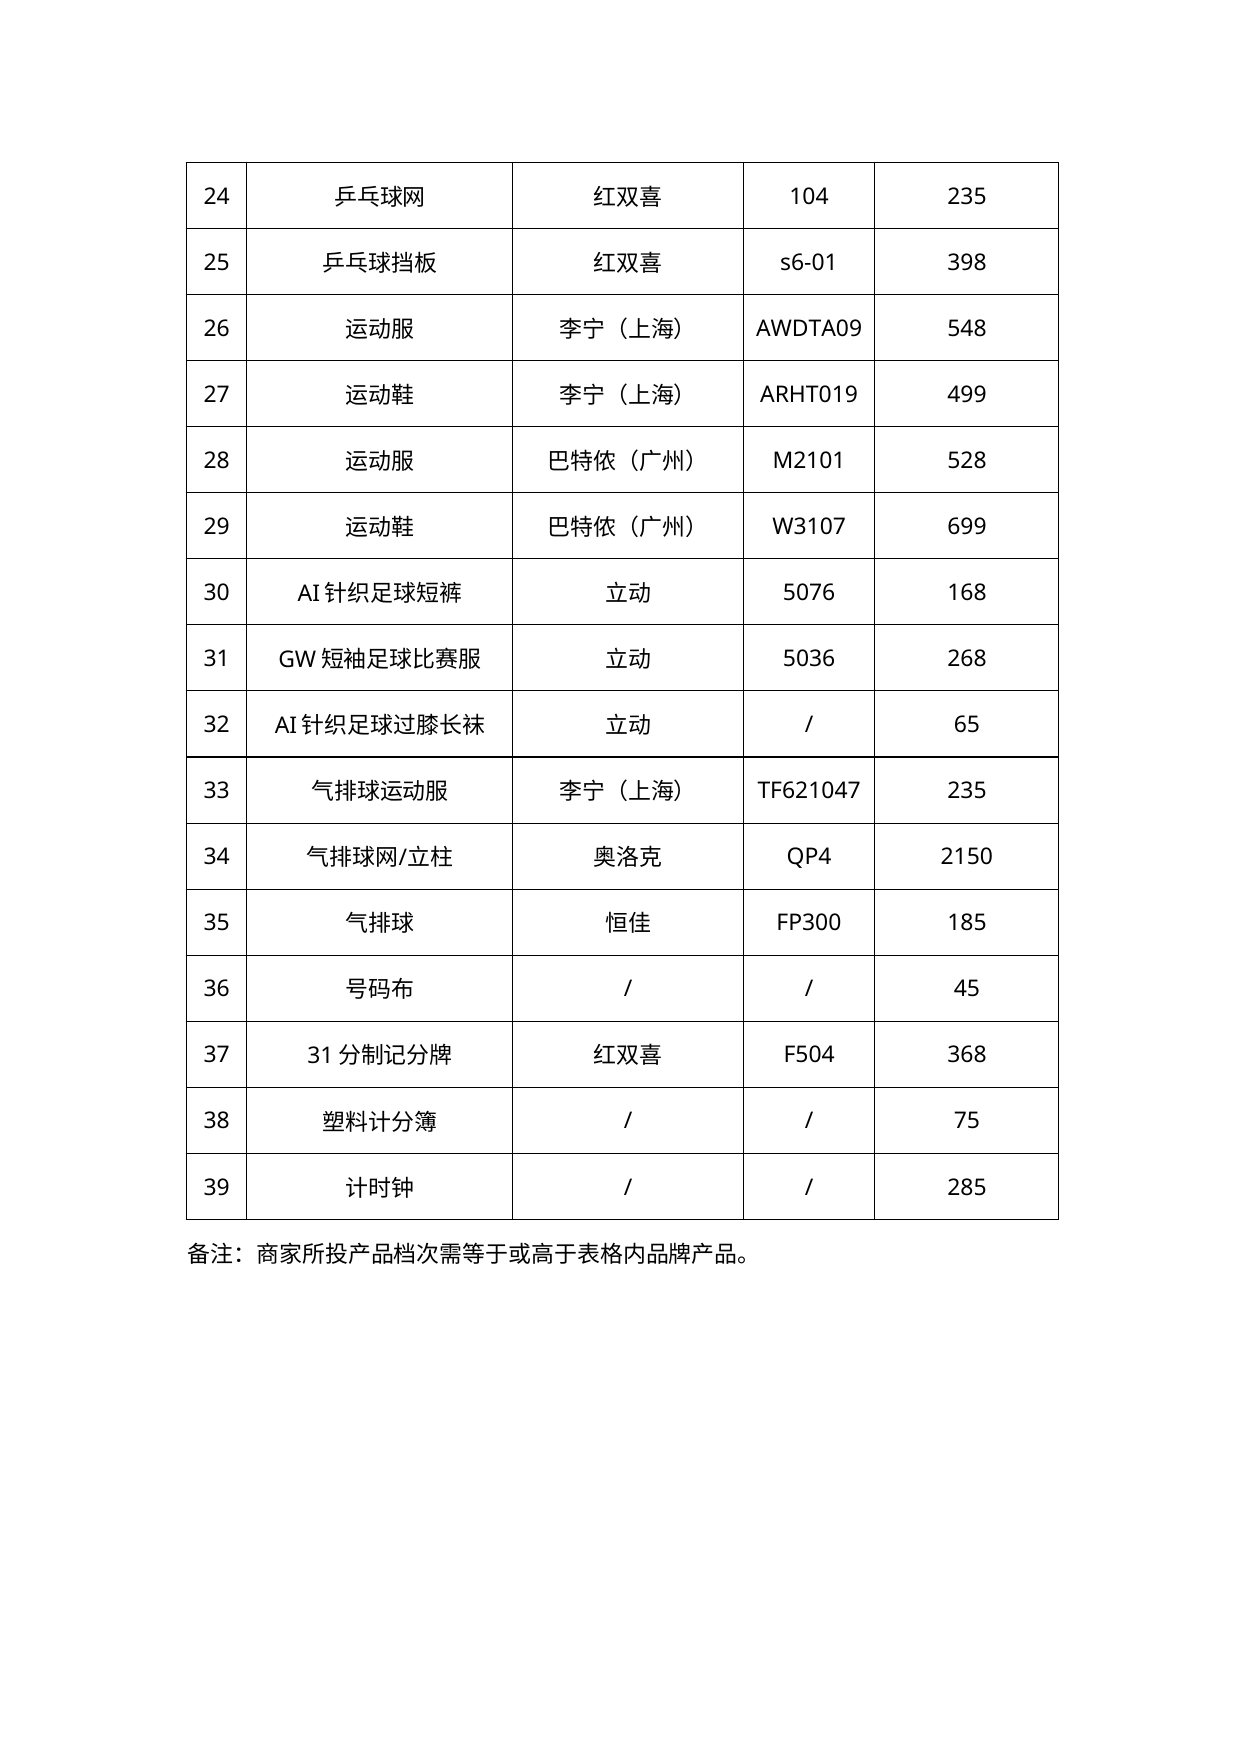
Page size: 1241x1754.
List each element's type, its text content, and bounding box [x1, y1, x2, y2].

table_cell 立动 [513, 625, 743, 690]
table_cell 499 [875, 361, 1058, 426]
table_cell FP300 [744, 890, 874, 954]
table_cell 红双喜 [513, 229, 743, 294]
table_cell F504 [744, 1022, 874, 1087]
table_cell 235 [875, 758, 1058, 822]
table_cell 奥洛克 [513, 824, 743, 888]
table_cell AI针织足球过膝长袜 [247, 691, 512, 756]
table_cell 恒佳 [513, 890, 743, 954]
table_cell 34 [187, 824, 246, 888]
table_cell s6-01 [744, 229, 874, 294]
table_cell / [744, 1088, 874, 1153]
table_cell / [744, 956, 874, 1021]
table_cell 35 [187, 890, 246, 954]
table_cell 25 [187, 229, 246, 294]
table_cell 运动鞋 [247, 493, 512, 558]
table_cell 528 [875, 427, 1058, 492]
table_cell 32 [187, 691, 246, 756]
table_cell 268 [875, 625, 1058, 690]
table_cell 乒乓球挡板 [247, 229, 512, 294]
table_cell 立动 [513, 691, 743, 756]
table_cell 104 [744, 163, 874, 228]
table_cell 红双喜 [513, 1022, 743, 1087]
table_cell 235 [875, 163, 1058, 228]
table_cell / [513, 1154, 743, 1219]
table_cell 36 [187, 956, 246, 1021]
table_cell 27 [187, 361, 246, 426]
table_cell 30 [187, 559, 246, 624]
table_cell 285 [875, 1154, 1058, 1219]
table_cell 5076 [744, 559, 874, 624]
table_cell 31分制记分牌 [247, 1022, 512, 1087]
table_cell 红双喜 [513, 163, 743, 228]
table_cell ARHT019 [744, 361, 874, 426]
table_cell 38 [187, 1088, 246, 1153]
table_cell 运动鞋 [247, 361, 512, 426]
table_cell 31 [187, 625, 246, 690]
table_cell / [513, 956, 743, 1021]
table_cell / [744, 691, 874, 756]
table_cell 5036 [744, 625, 874, 690]
table_cell 24 [187, 163, 246, 228]
table_cell 33 [187, 758, 246, 822]
table_cell 运动服 [247, 295, 512, 360]
table_cell AI针织足球短裤 [247, 559, 512, 624]
table_cell 计时钟 [247, 1154, 512, 1219]
table_cell 立动 [513, 559, 743, 624]
table_cell 号码布 [247, 956, 512, 1021]
table_cell 塑料计分簿 [247, 1088, 512, 1153]
table_cell 75 [875, 1088, 1058, 1153]
table_cell QP4 [744, 824, 874, 888]
table_cell / [513, 1088, 743, 1153]
table_cell 运动服 [247, 427, 512, 492]
table_cell 168 [875, 559, 1058, 624]
table_cell TF621047 [744, 758, 874, 822]
table_cell 398 [875, 229, 1058, 294]
table_cell W3107 [744, 493, 874, 558]
table_cell 65 [875, 691, 1058, 756]
table_cell 26 [187, 295, 246, 360]
table_cell 气排球 [247, 890, 512, 954]
table_cell 李宁（上海） [513, 361, 743, 426]
table_cell 巴特侬（广州） [513, 427, 743, 492]
table_cell AWDTA09 [744, 295, 874, 360]
table_cell 李宁（上海） [513, 758, 743, 822]
table_cell 气排球网/立柱 [247, 824, 512, 888]
table_cell 45 [875, 956, 1058, 1021]
table_cell 2150 [875, 824, 1058, 888]
table_cell 699 [875, 493, 1058, 558]
table_cell 29 [187, 493, 246, 558]
table_cell 548 [875, 295, 1058, 360]
table_cell 368 [875, 1022, 1058, 1087]
text 备注：商家所投产品档次需等于或高于表格内品牌产品。 [187, 1220, 1053, 1285]
table_cell GW短袖足球比赛服 [247, 625, 512, 690]
table_cell / [744, 1154, 874, 1219]
table_cell 28 [187, 427, 246, 492]
table_cell 37 [187, 1022, 246, 1087]
table_cell 185 [875, 890, 1058, 954]
table_cell 巴特侬（广州） [513, 493, 743, 558]
table_cell M2101 [744, 427, 874, 492]
table_cell 气排球运动服 [247, 758, 512, 822]
table_cell 李宁（上海） [513, 295, 743, 360]
table_cell 乒乓球网 [247, 163, 512, 228]
table_cell 39 [187, 1154, 246, 1219]
